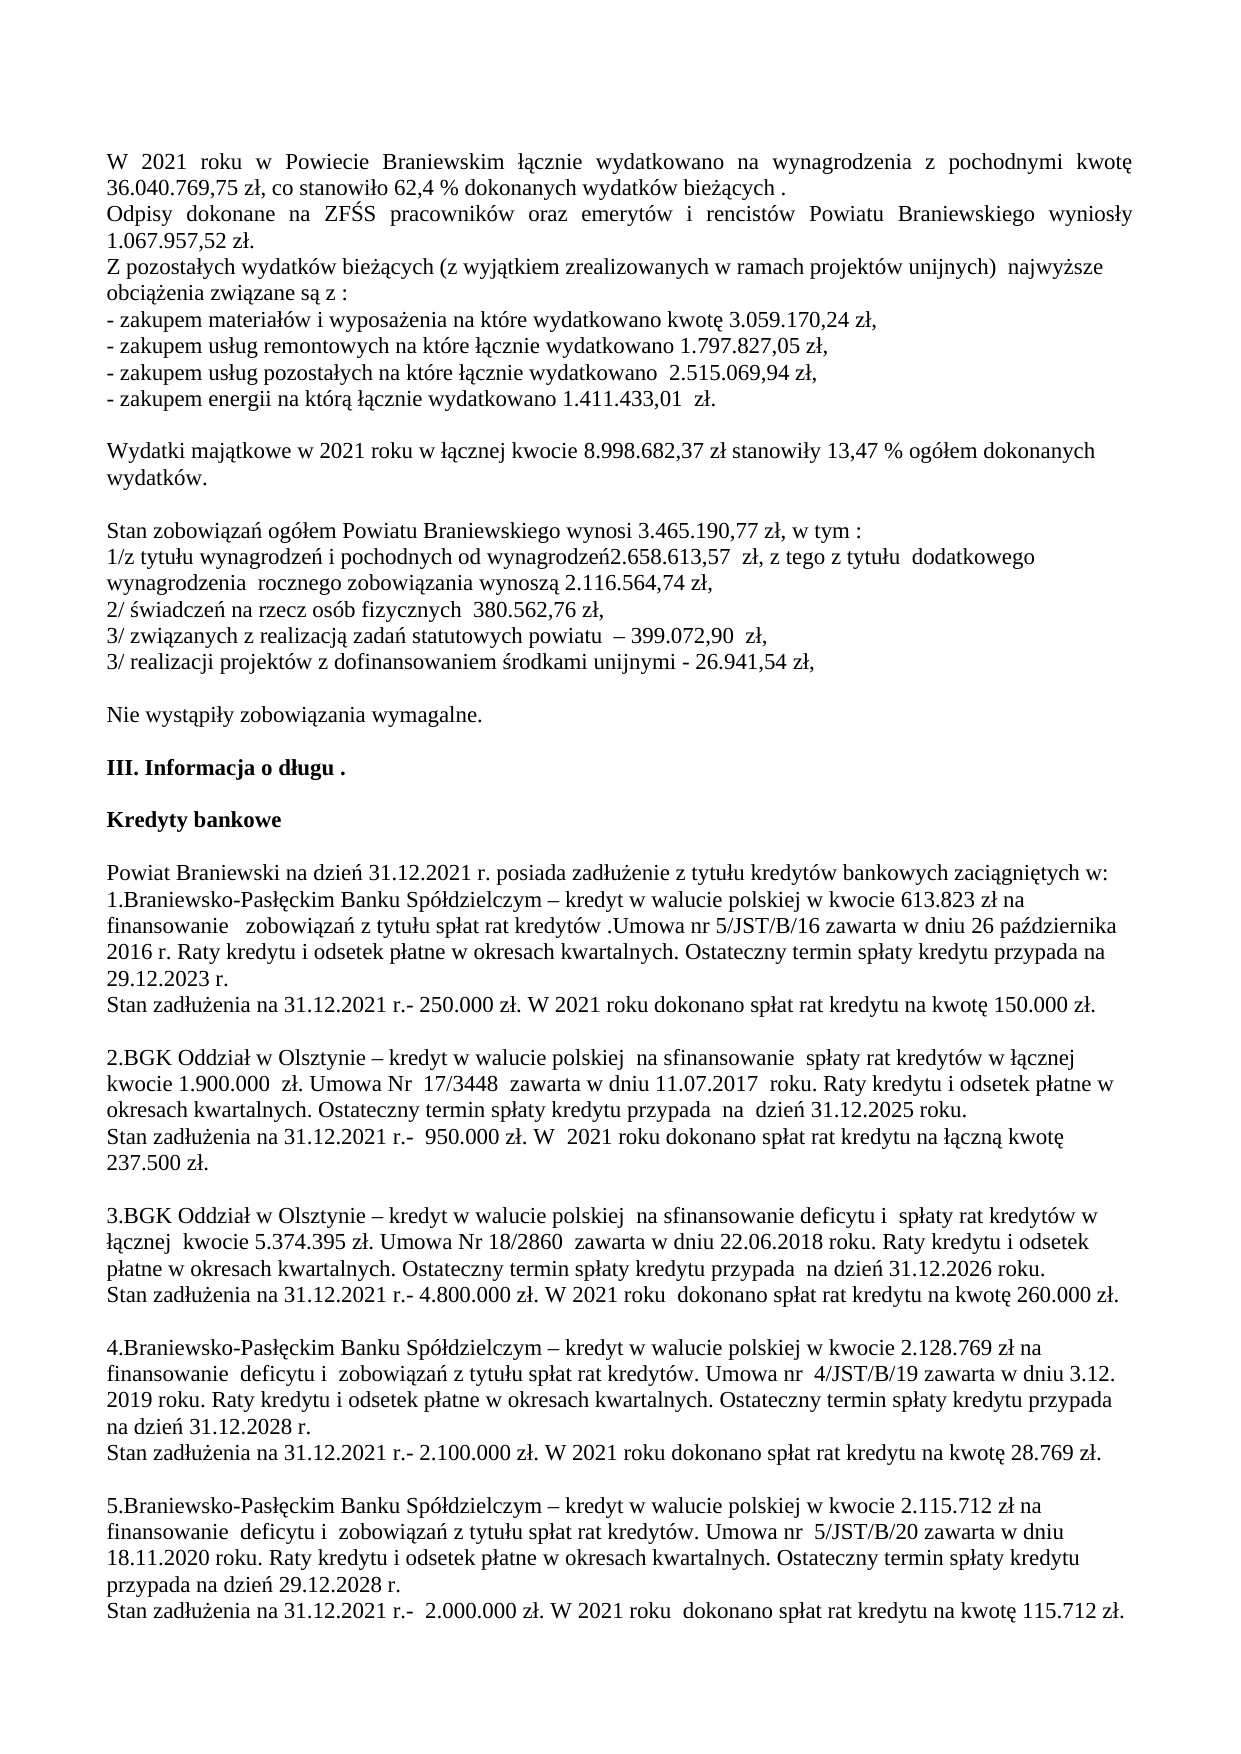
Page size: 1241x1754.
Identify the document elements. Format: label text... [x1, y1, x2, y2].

text 3/ związanych z realizacją zadań statutowych powiatu – 399.072,90 zł, [106, 622, 1134, 648]
text 1.Braniewsko-Pasłęckim Banku Spółdzielczym – kredyt w walucie polskiej w kwocie 613.823 zł na finansowanie zobowiązań z tytułu spłat rat kredytów .Umowa nr 5/JST/B/16 zawarta w dniu 26 października 2016 r. Raty kredytu i odsetek płatne w okresach kwartalnych. Ostateczny termin spłaty kredytu przypada na 29.12.2023 r. [106, 886, 1134, 991]
text 5.Braniewsko-Pasłęckim Banku Spółdzielczym – kredyt w walucie polskiej w kwocie 2.115.712 zł na finansowanie deficytu i zobowiązań z tytułu spłat rat kredytów. Umowa nr 5/JST/B/20 zawarta w dniu 18.11.2020 roku. Raty kredytu i odsetek płatne w okresach kwartalnych. Ostateczny termin spłaty kredytu przypada na dzień 29.12.2028 r. [106, 1492, 1134, 1597]
text Odpisy dokonane na ZFŚS pracowników oraz emerytów i rencistów Powiatu Braniewskiego wyniosły 1.067.957,52 zł. [106, 200, 1134, 253]
text 3/ realizacji projektów z dofinansowaniem środkami unijnymi - 26.941,54 zł, [106, 648, 1134, 675]
text Stan zobowiązań ogółem Powiatu Braniewskiego wynosi 3.465.190,77 zł, w tym : [106, 517, 1134, 543]
text III. Informacja o długu . [106, 754, 1134, 780]
text Stan zadłużenia na 31.12.2021 r.- 2.000.000 zł. W 2021 roku dokonano spłat rat kredytu na kwotę 115.712 zł. [106, 1597, 1134, 1623]
text Stan zadłużenia na 31.12.2021 r.- 4.800.000 zł. W 2021 roku dokonano spłat rat kredytu na kwotę 260.000 zł. [106, 1281, 1134, 1307]
text Powiat Braniewski na dzień 31.12.2021 r. posiada zadłużenie z tytułu kredytów bankowych zaciągniętych w: [106, 859, 1134, 886]
text 1/z tytułu wynagrodzeń i pochodnych od wynagrodzeń2.658.613,57 zł, z tego z tytułu dodatkowego wynagrodzenia rocznego zobowiązania wynoszą 2.116.564,74 zł, [106, 543, 1134, 596]
text Stan zadłużenia na 31.12.2021 r.- 250.000 zł. W 2021 roku dokonano spłat rat kredytu na kwotę 150.000 zł. [106, 991, 1134, 1017]
text Z pozostałych wydatków bieżących (z wyjątkiem zrealizowanych w ramach projektów unijnych) najwyższe obciążenia związane są z : [106, 253, 1134, 306]
text 2/ świadczeń na rzecz osób fizycznych 380.562,76 zł, [106, 596, 1134, 622]
text Nie wystąpiły zobowiązania wymagalne. [106, 701, 1134, 727]
text 4.Braniewsko-Pasłęckim Banku Spółdzielczym – kredyt w walucie polskiej w kwocie 2.128.769 zł na finansowanie deficytu i zobowiązań z tytułu spłat rat kredytów. Umowa nr 4/JST/B/19 zawarta w dniu 3.12. 2019 roku. Raty kredytu i odsetek płatne w okresach kwartalnych. Ostateczny termin spłaty kredytu przypada na dzień 31.12.2028 r. [106, 1334, 1134, 1439]
text Stan zadłużenia na 31.12.2021 r.- 2.100.000 zł. W 2021 roku dokonano spłat rat kredytu na kwotę 28.769 zł. [106, 1439, 1134, 1465]
text Wydatki majątkowe w 2021 roku w łącznej kwocie 8.998.682,37 zł stanowiły 13,47 % ogółem dokonanych wydatków. [106, 438, 1134, 490]
text 2.BGK Oddział w Olsztynie – kredyt w walucie polskiej na sfinansowanie spłaty rat kredytów w łącznej [106, 1044, 1134, 1070]
text Kredyty bankowe [106, 807, 1134, 833]
text kwocie 1.900.000 zł. Umowa Nr 17/3448 zawarta w dniu 11.07.2017 roku. Raty kredytu i odsetek płatne w okresach kwartalnych. Ostateczny termin spłaty kredytu przypada na dzień 31.12.2025 roku. [106, 1070, 1134, 1123]
text Stan zadłużenia na 31.12.2021 r.- 950.000 zł. W 2021 roku dokonano spłat rat kredytu na łączną kwotę 237.500 zł. [106, 1123, 1134, 1176]
text - zakupem materiałów i wyposażenia na które wydatkowano kwotę 3.059.170,24 zł, [106, 306, 1134, 332]
text - zakupem usług pozostałych na które łącznie wydatkowano 2.515.069,94 zł, [106, 358, 1134, 385]
text - zakupem usług remontowych na które łącznie wydatkowano 1.797.827,05 zł, [106, 332, 1134, 358]
text - zakupem energii na którą łącznie wydatkowano 1.411.433,01 zł. [106, 385, 1134, 411]
text 3.BGK Oddział w Olsztynie – kredyt w walucie polskiej na sfinansowanie deficytu i spłaty rat kredytów w łącznej kwocie 5.374.395 zł. Umowa Nr 18/2860 zawarta w dniu 22.06.2018 roku. Raty kredytu i odsetek płatne w okresach kwartalnych. Ostateczny termin spłaty kredytu przypada na dzień 31.12.2026 roku. [106, 1202, 1134, 1281]
text W 2021 roku w Powiecie Braniewskim łącznie wydatkowano na wynagrodzenia z pochodnymi kwotę 36.040.769,75 zł, co stanowiło 62,4 % dokonanych wydatków bieżących . [106, 148, 1134, 200]
